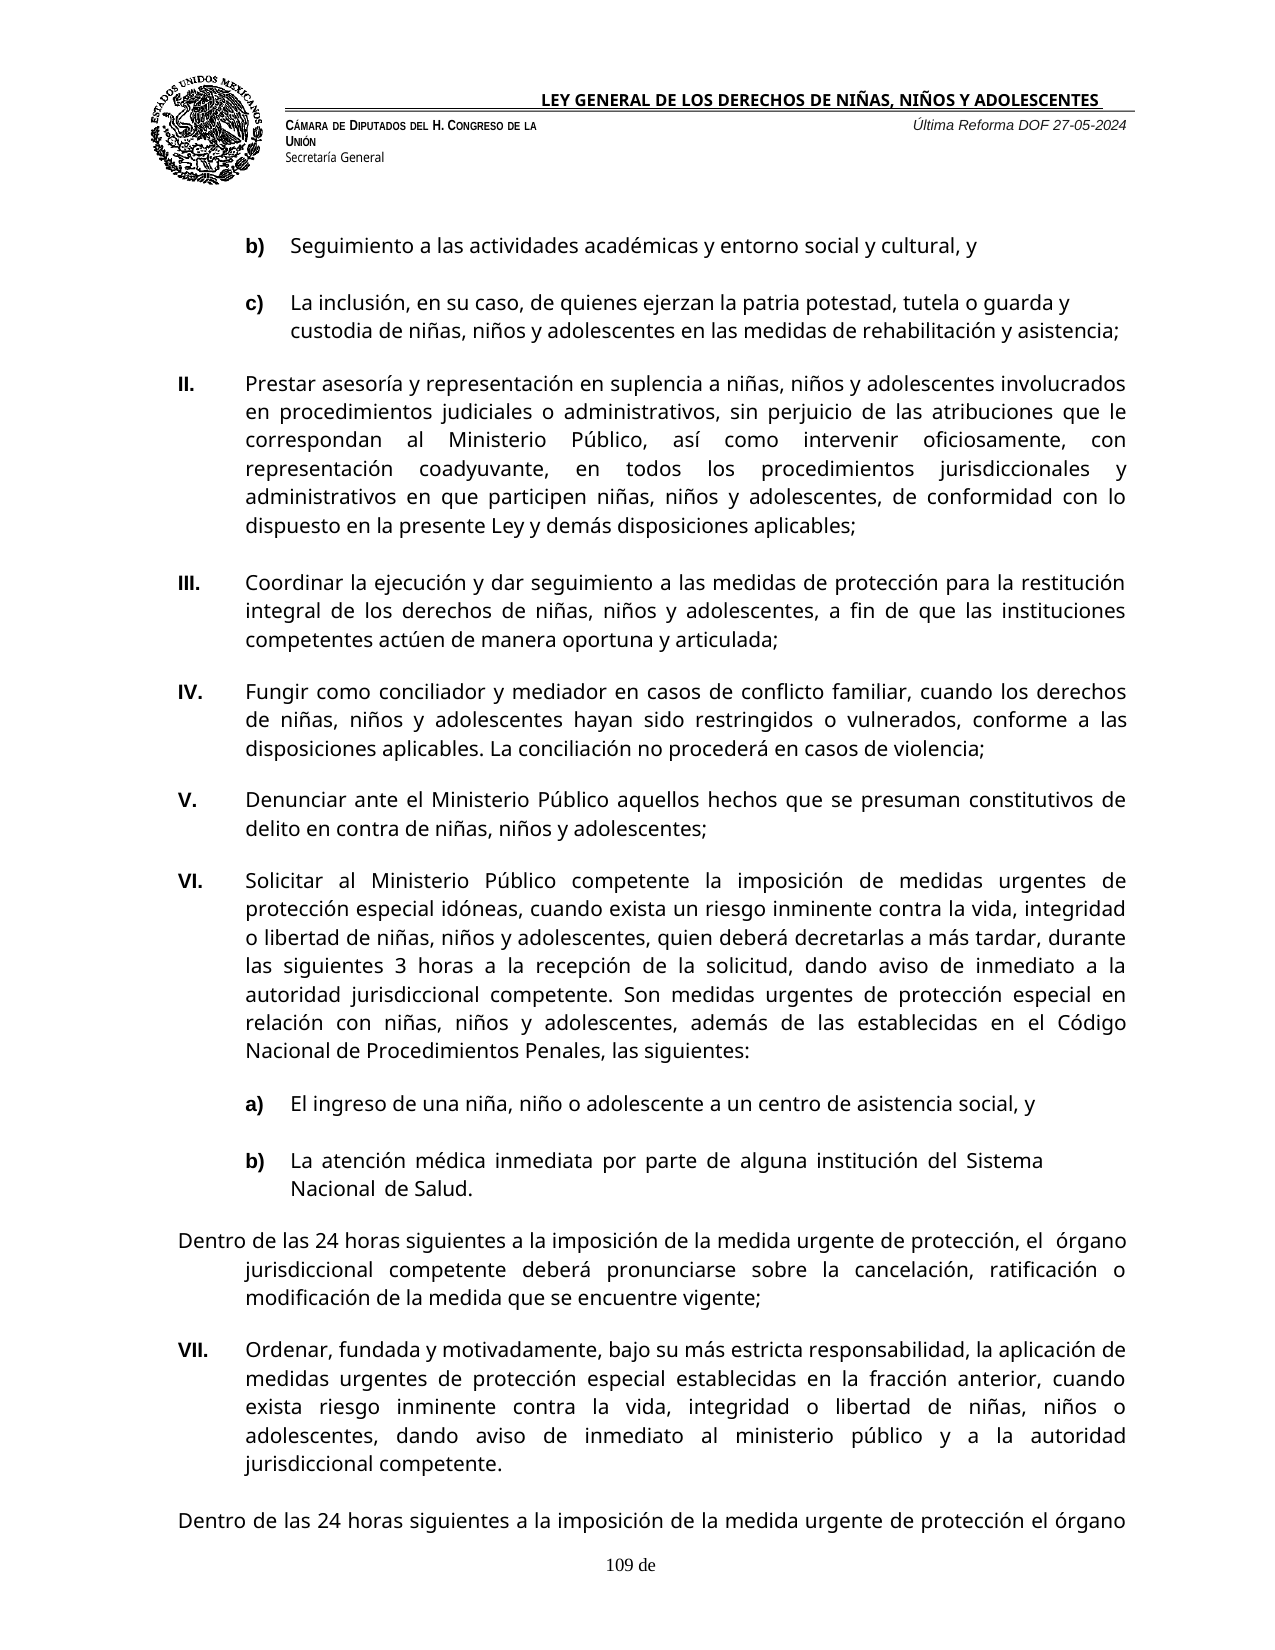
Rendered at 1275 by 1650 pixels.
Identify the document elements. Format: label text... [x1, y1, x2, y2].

list Ordenar, fundada y motivadamente, bajo su más estricta responsabilidad, la aplicación de medidas urgentes de protección especial establecidas en la fracción anterior, cuando exista riesgo inminente contra la vida, integridad o libertad de niñas, niños o adolescentes, dando aviso de inmediato al ministerio público y a la autoridad jurisdiccional competente. [178, 1336, 1127, 1478]
list Prestar asesoría y representación en suplencia a niñas, niños y adolescentes involucrados en procedimientos judiciales o administrativos, sin perjuicio de las atribuciones que le correspondan al Ministerio Público, así como intervenir oficiosamente, con representación coadyuvante, en todos los procedimientos jurisdiccionales y administrativos en que participen niñas, niños y adolescentes, de conformidad con lo dispuesto en la presente Ley y demás disposiciones aplicables; [178, 369, 1128, 539]
list La inclusión, en su caso, de quienes ejerzan la patria potestad, tutela o guarda y custodia de niñas, niños y adolescentes en las medidas de rehabilitación y asistencia; [245, 288, 1127, 345]
text Dentro de las 24 horas siguientes a la imposición de la medida urgente de protección, el órgano jurisdiccional competente deberá pronunciarse sobre la cancelación, ratificación o modificación de la medida que se encuentre vigente; [178, 1227, 1127, 1312]
picture [150, 75, 263, 185]
list Coordinar la ejecución y dar seguimiento a las medidas de protección para la restitución integral de los derechos de niñas, niños y adolescentes, a fin de que las instituciones competentes actúen de manera oportuna y articulada; [178, 568, 1127, 653]
list Solicitar al Ministerio Público competente la imposición de medidas urgentes de protección especial idóneas, cuando exista un riesgo inminente contra la vida, integridad o libertad de niñas, niños y adolescentes, quien deberá decretarlas a más tardar, durante las siguientes 3 horas a la recepción de la solicitud, dando aviso de inmediato a la autoridad jurisdiccional competente. Son medidas urgentes de protección especial en relación con niñas, niños y adolescentes, además de las establecidas en el Código Nacional de Procedimientos Penales, las siguientes: [178, 866, 1128, 1065]
list El ingreso de una niña, niño o adolescente a un centro de asistencia social, y [245, 1089, 1162, 1117]
list Seguimiento a las actividades académicas y entorno social y cultural, y [245, 231, 1162, 259]
list Denunciar ante el Ministerio Público aquellos hechos que se presuman constitutivos de delito en contra de niñas, niños y adolescentes; [178, 786, 1127, 842]
list Fungir como conciliador y mediador en casos de conflicto familiar, cuando los derechos de niñas, niños y adolescentes hayan sido restringidos o vulnerados, conforme a las disposiciones aplicables. La conciliación no procederá en casos de violencia; [178, 677, 1127, 762]
list La atención médica inmediata por parte de alguna institución del Sistema Nacional de Salud. [245, 1146, 1127, 1203]
